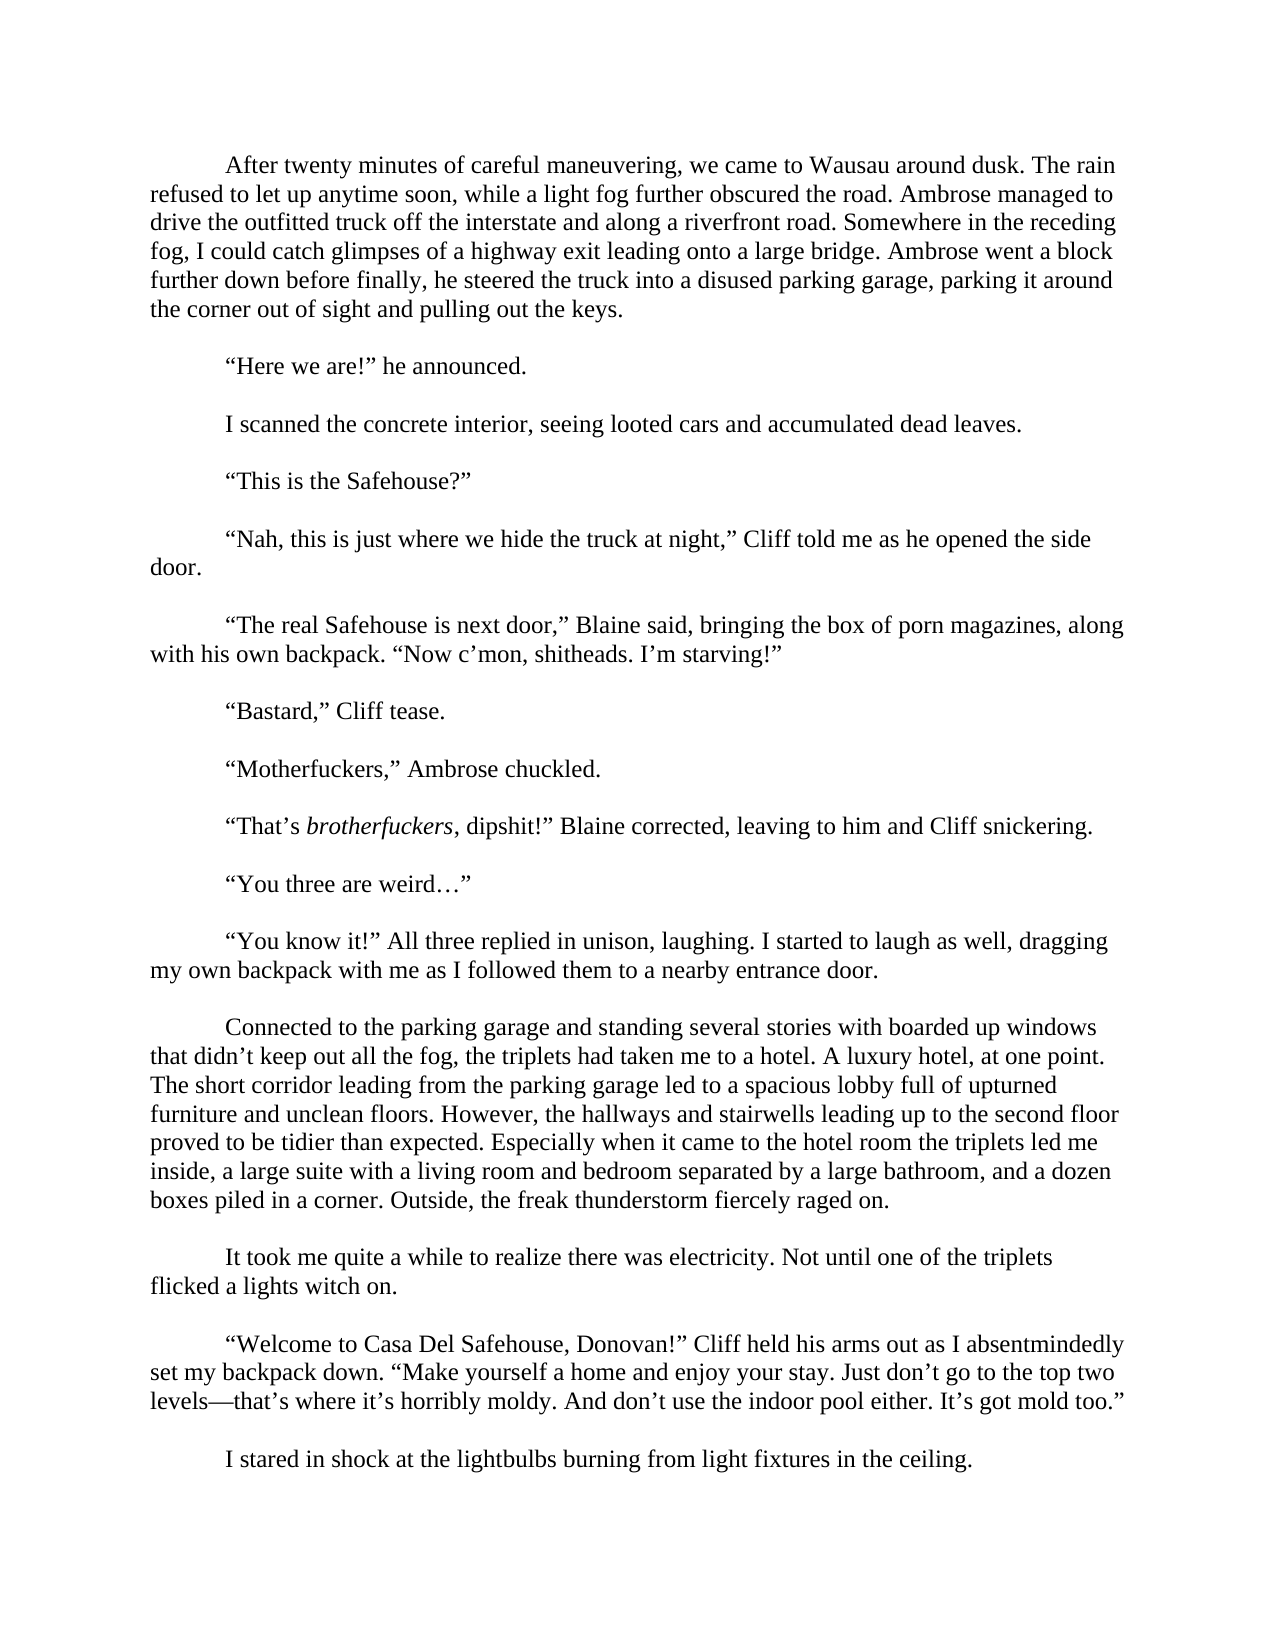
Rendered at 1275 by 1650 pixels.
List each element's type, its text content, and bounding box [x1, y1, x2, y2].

text “You three are weird…” [150, 869, 1125, 897]
text After twenty minutes of careful maneuvering, we came to Wausau around dusk. The rain refused to let up anytime soon, while a light fog further obscured the road. Ambrose managed to drive the outfitted truck off the interstate and along a riverfront road. Somewhere in the receding fog, I could catch glimpses of a highway exit leading onto a large bridge. Ambrose went a block further down before finally, he steered the truck into a disused parking garage, parking it around the corner out of sight and pulling out the keys. [150, 150, 1125, 322]
text “That’s brotherfuckers, dipshit!” Blaine corrected, leaving to him and Cliff snickering. [150, 811, 1125, 840]
text Connected to the parking garage and standing several stories with boarded up windows that didn’t keep out all the fog, the triplets had taken me to a hotel. A luxury hotel, at one point. The short corridor leading from the parking garage led to a spacious lobby full of upturned furniture and unclean floors. However, the hallways and stairwells leading up to the second floor proved to be tidier than expected. Especially when it came to the hotel room the triplets led me inside, a large suite with a living room and bedroom separated by a large bathroom, and a dozen boxes piled in a corner. Outside, the freak thunderstorm fiercely raged on. [150, 1012, 1125, 1214]
text “This is the Safehouse?” [150, 466, 1125, 495]
text I stared in shock at the lightbulbs burning from light fixtures in the ceiling. [150, 1444, 1125, 1472]
text “The real Safehouse is next door,” Blaine said, bringing the box of porn magazines, along with his own backpack. “Now c’mon, shitheads. I’m starving!” [150, 581, 1125, 667]
text “You know it!” All three replied in unison, laughing. I started to laugh as well, dragging my own backpack with me as I followed them to a nearby entrance door. [150, 926, 1125, 984]
text “Motherfuckers,” Ambrose chuckled. [150, 754, 1125, 782]
text “Nah, this is just where we hide the truck at night,” Cliff told me as he opened the side door. [150, 524, 1125, 581]
text “Bastard,” Cliff tease. [150, 696, 1125, 725]
text “Here we are!” he announced. [150, 351, 1125, 380]
text I scanned the concrete interior, seeing looted cars and accumulated dead leaves. [150, 409, 1125, 437]
text It took me quite a while to realize there was electricity. Not until one of the triplets flicked a lights witch on. [150, 1242, 1125, 1300]
text “Welcome to Casa Del Safehouse, Donovan!” Cliff held his arms out as I absentmindedly set my backpack down. “Make yourself a home and enjoy your stay. Just don’t go to the top two levels—that’s where it’s horribly moldy. And don’t use the indoor pool either. It’s got mold too.” [150, 1329, 1125, 1415]
